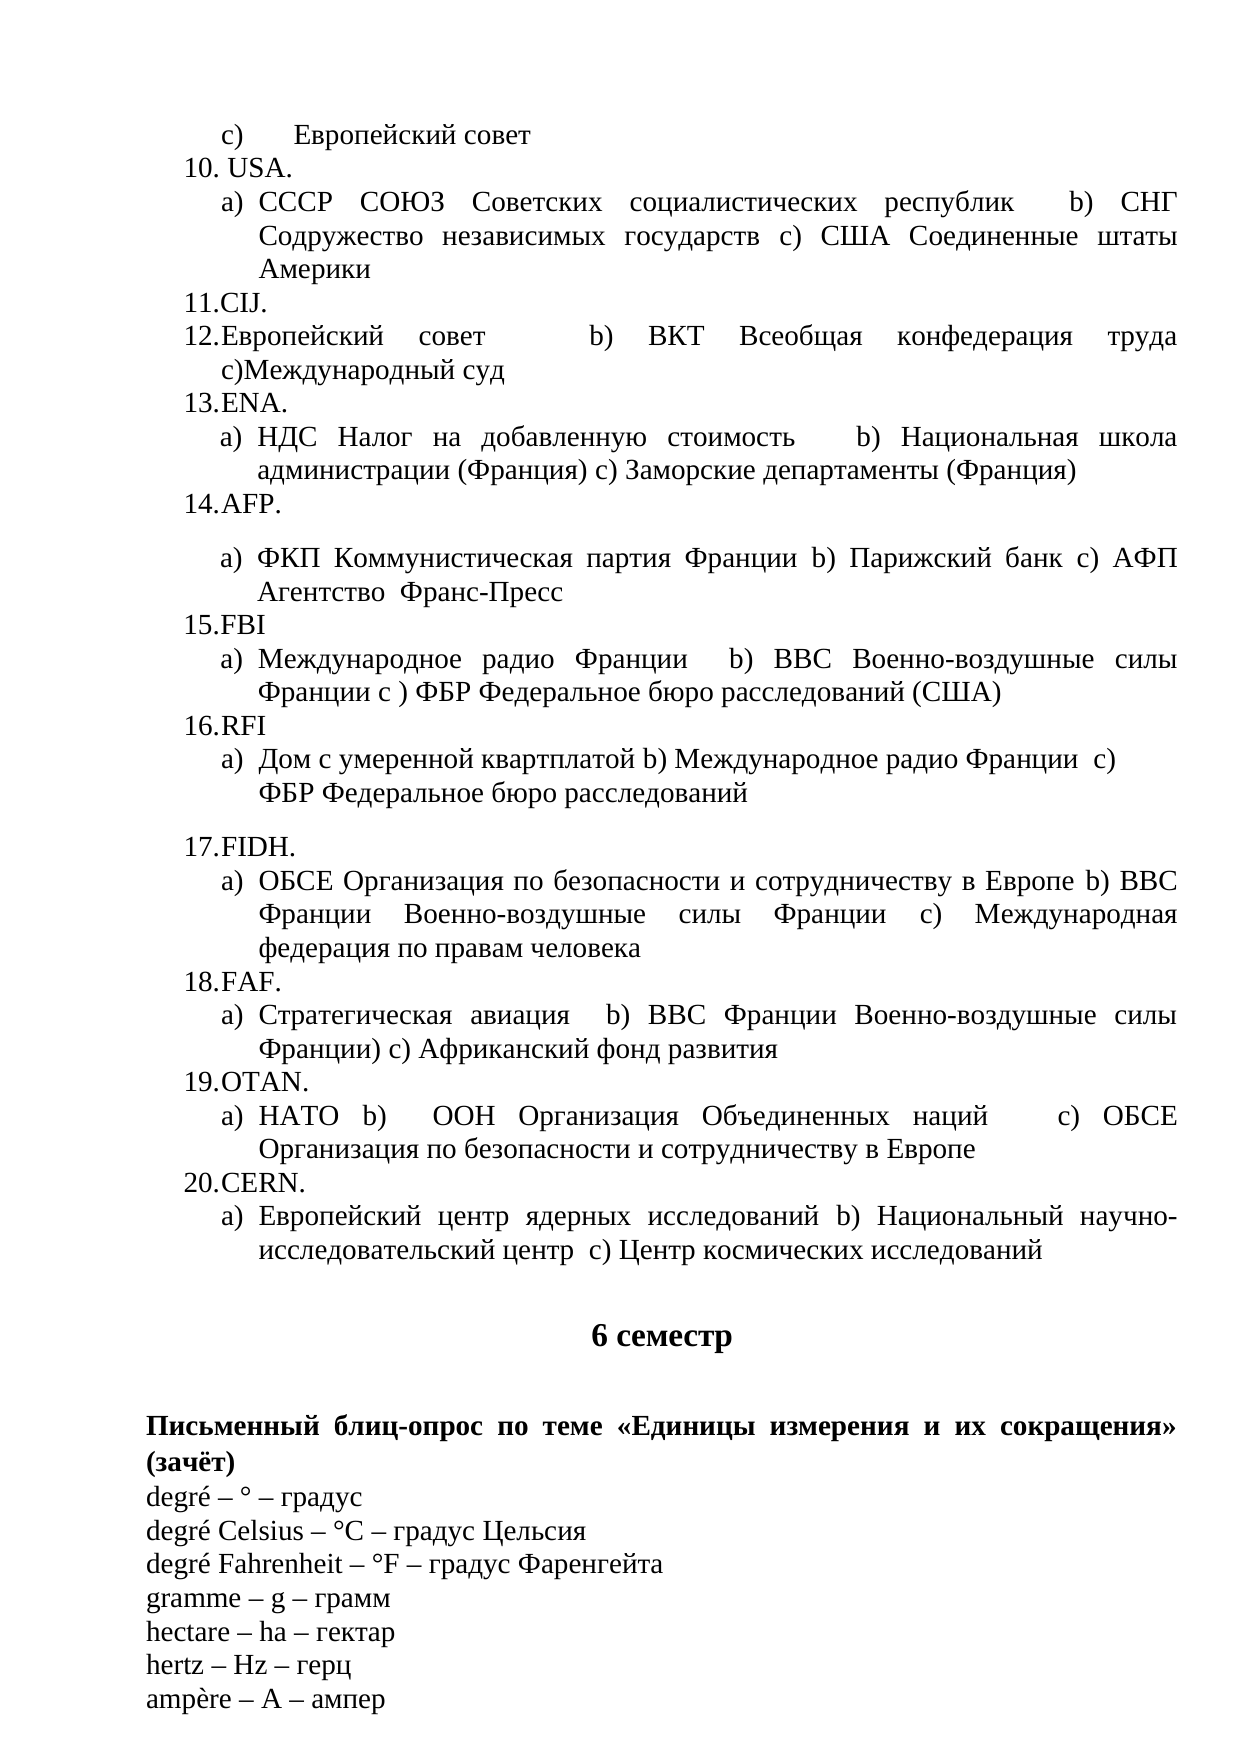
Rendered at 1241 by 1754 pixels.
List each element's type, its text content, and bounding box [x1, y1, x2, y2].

text hertz – Hz – герц [146, 1647, 1178, 1681]
text 11.CIJ. [183, 285, 1178, 318]
list FBI [183, 607, 1178, 641]
text 6 семестр [146, 1316, 1178, 1354]
text degré Celsius – °C – градус Цельсия [146, 1513, 1178, 1547]
text degré – ° – градус [146, 1479, 1178, 1513]
list RFI [183, 708, 1178, 742]
text 10. USA. [183, 151, 1178, 184]
list ОБСЕ Организация по безопасности и сотрудничеству в Европе b) ВВС Франции Военно-воздушные силы Франции c) Международная федерация по правам человека [221, 863, 1178, 964]
list Европейский совет b) ВКТ Всеобщая конфедерация труда c)Международный суд [183, 318, 1178, 385]
list ФКП Коммунистическая партия Франции b) Парижский банк c) АФП Агентство Франс-Пресс [220, 540, 1178, 607]
list FAF. [183, 964, 1178, 997]
list CERN. [183, 1165, 1178, 1198]
list Международное радио Франции b) ВВС Военно-воздушные силы Франции с ) ФБР Федеральное бюро расследований (США) [220, 641, 1178, 708]
list НДС Налог на добавленную стоимость b) Национальная школа администрации (Франция) c) Заморские департаменты (Франция) [219, 419, 1178, 486]
list НАТО b) OOН Организация Объединенных наций c) ОБСЕ Организация по безопасности и сотрудничеству в Европе [221, 1098, 1178, 1165]
list Дом с умеренной квартплатой b) Международное радио Франции c) ФБР Федеральное бюро расследований [221, 742, 1178, 809]
text c) Европейский совет [221, 117, 1178, 151]
text degré Fahrenheit – °F – градус Фаренгейта [146, 1547, 1178, 1580]
text Письменный блиц-опрос по теме «Единицы измерения и их сокращения» (зачёт) [146, 1408, 1178, 1478]
list СССР СОЮЗ Советских социалистических республик b) СНГ Содружество независимых государств c) США Соединенные штаты Америки [221, 184, 1178, 285]
list FIDH. [183, 829, 1178, 863]
text hectare – ha – гектар [146, 1614, 1178, 1647]
text ampère – A – ампер [146, 1681, 1178, 1714]
text gramme – g – грамм [146, 1580, 1178, 1614]
list Европейский центр ядерных исследований b) Национальный научно-исследовательский центр c) Центр космических исследований [221, 1198, 1178, 1266]
list ENA. [183, 385, 1178, 419]
list Стратегическая авиация b) ВВС Франции Военно-воздушные силы Франции) c) Африканский фонд развития [221, 997, 1178, 1064]
list OTAN. [183, 1064, 1178, 1098]
list AFP. [183, 486, 1178, 519]
